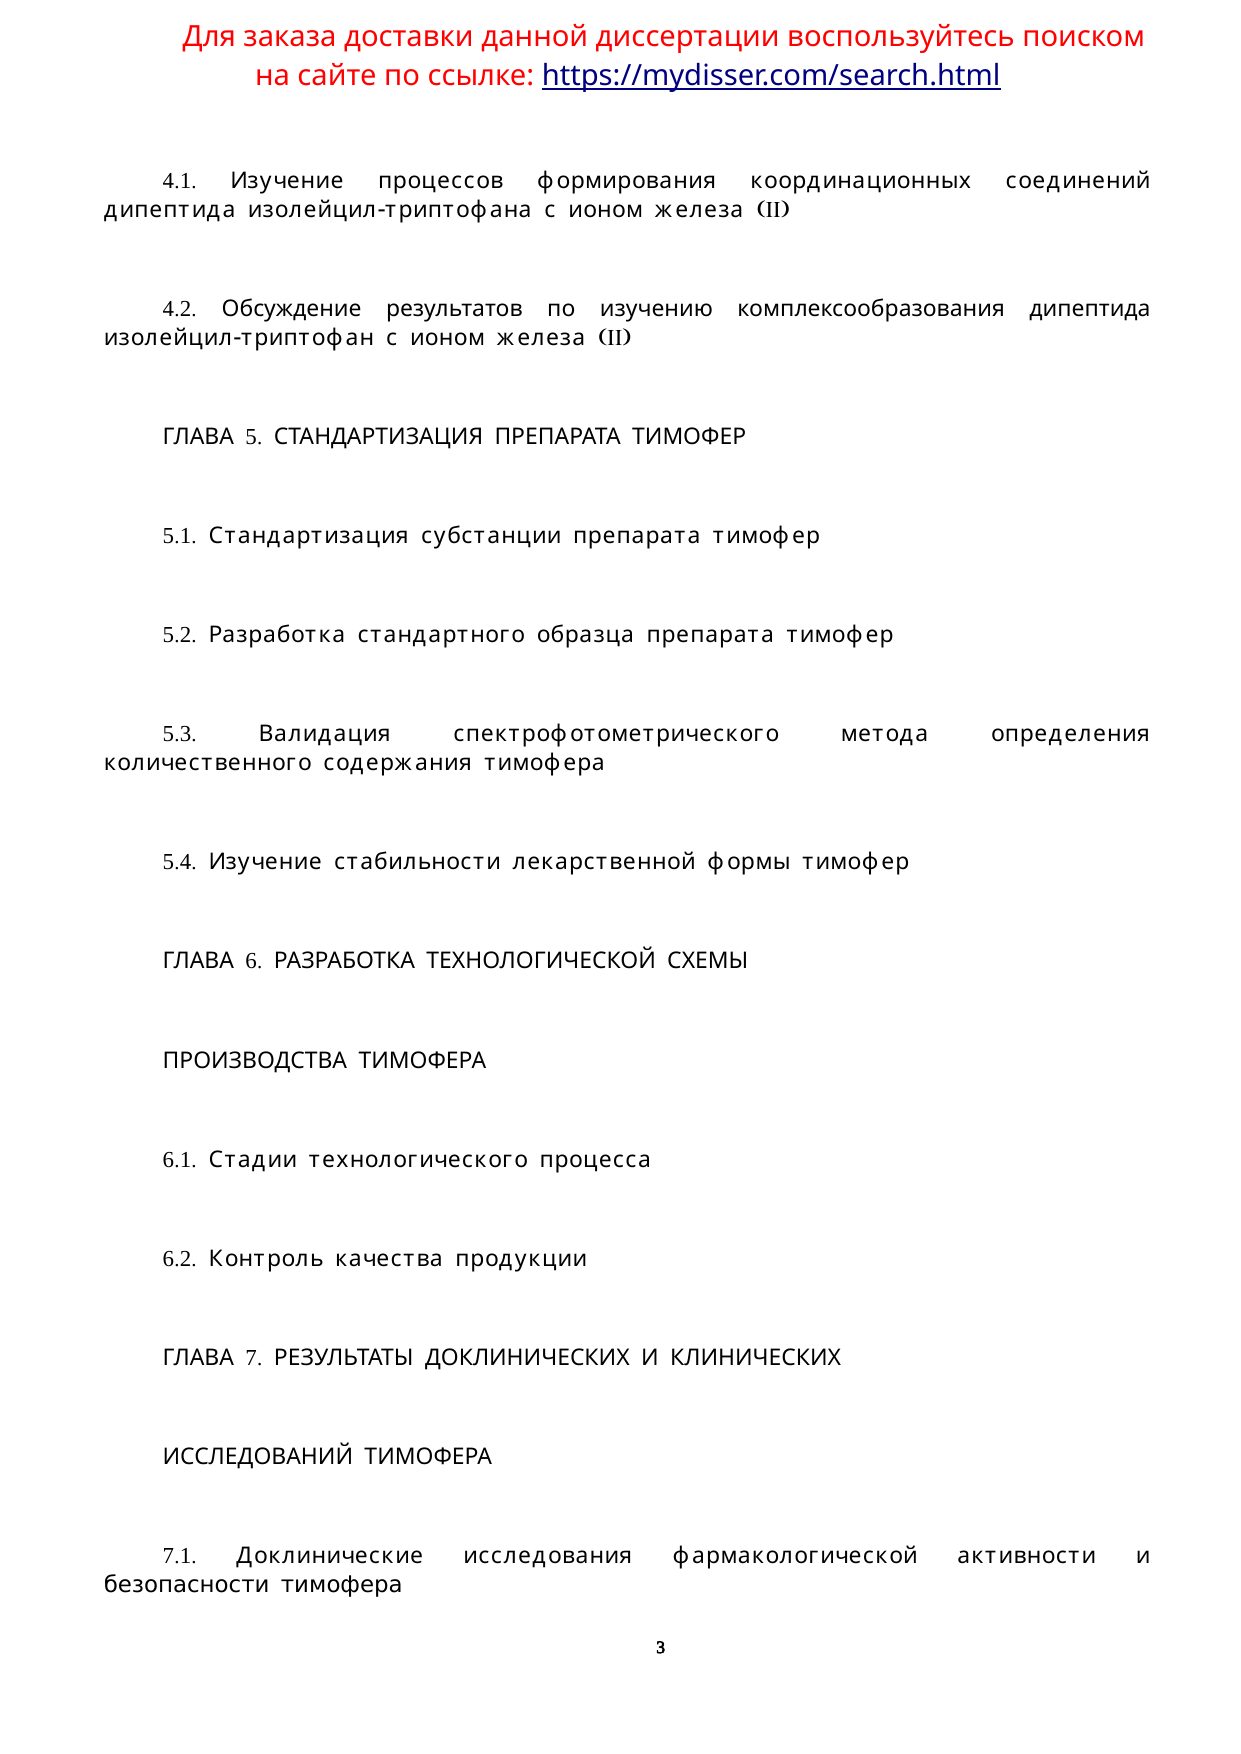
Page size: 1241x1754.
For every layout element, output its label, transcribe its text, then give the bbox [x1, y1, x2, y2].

text 5.3. Валидация спектрофотометрического метода определения количественного содержания тимофера [103, 718, 1152, 775]
text ИССЛЕДОВАНИЙ ТИМОФЕРА [103, 1441, 1152, 1469]
text 6.1. Стадии технологического процесса [103, 1143, 1152, 1172]
text 4.1. Изучение процессов формирования координационных соединений дипептида изолейцил-триптофана с ионом железа (II) [103, 164, 1152, 222]
text 6.2. Контроль качества продукции [103, 1242, 1152, 1271]
text ПРОИЗВОДСТВА ТИМОФЕРА [103, 1044, 1152, 1073]
text 4.2. Обсуждение результатов по изучению комплексообразования дипептида изолейцил-триптофан с ионом железа (II) [103, 292, 1152, 350]
text 5.1. Стандартизация субстанции препарата тимофер [103, 519, 1152, 548]
text 7.1. Доклинические исследования фармакологической активности и безопасности тимофера [103, 1540, 1152, 1597]
text 5.2. Разработка стандартного образца препарата тимофер [103, 619, 1152, 647]
text ГЛАВА 7. РЕЗУЛЬТАТЫ ДОКЛИНИЧЕСКИХ И КЛИНИЧЕСКИХ [103, 1342, 1152, 1370]
text ГЛАВА 6. РАЗРАБОТКА ТЕХНОЛОГИЧЕСКОЙ СХЕМЫ [103, 945, 1152, 974]
text ГЛАВА 5. СТАНДАРТИЗАЦИЯ ПРЕПАРАТА ТИМОФЕР [103, 420, 1152, 449]
text 5.4. Изучение стабильности лекарственной формы тимофер [103, 846, 1152, 874]
